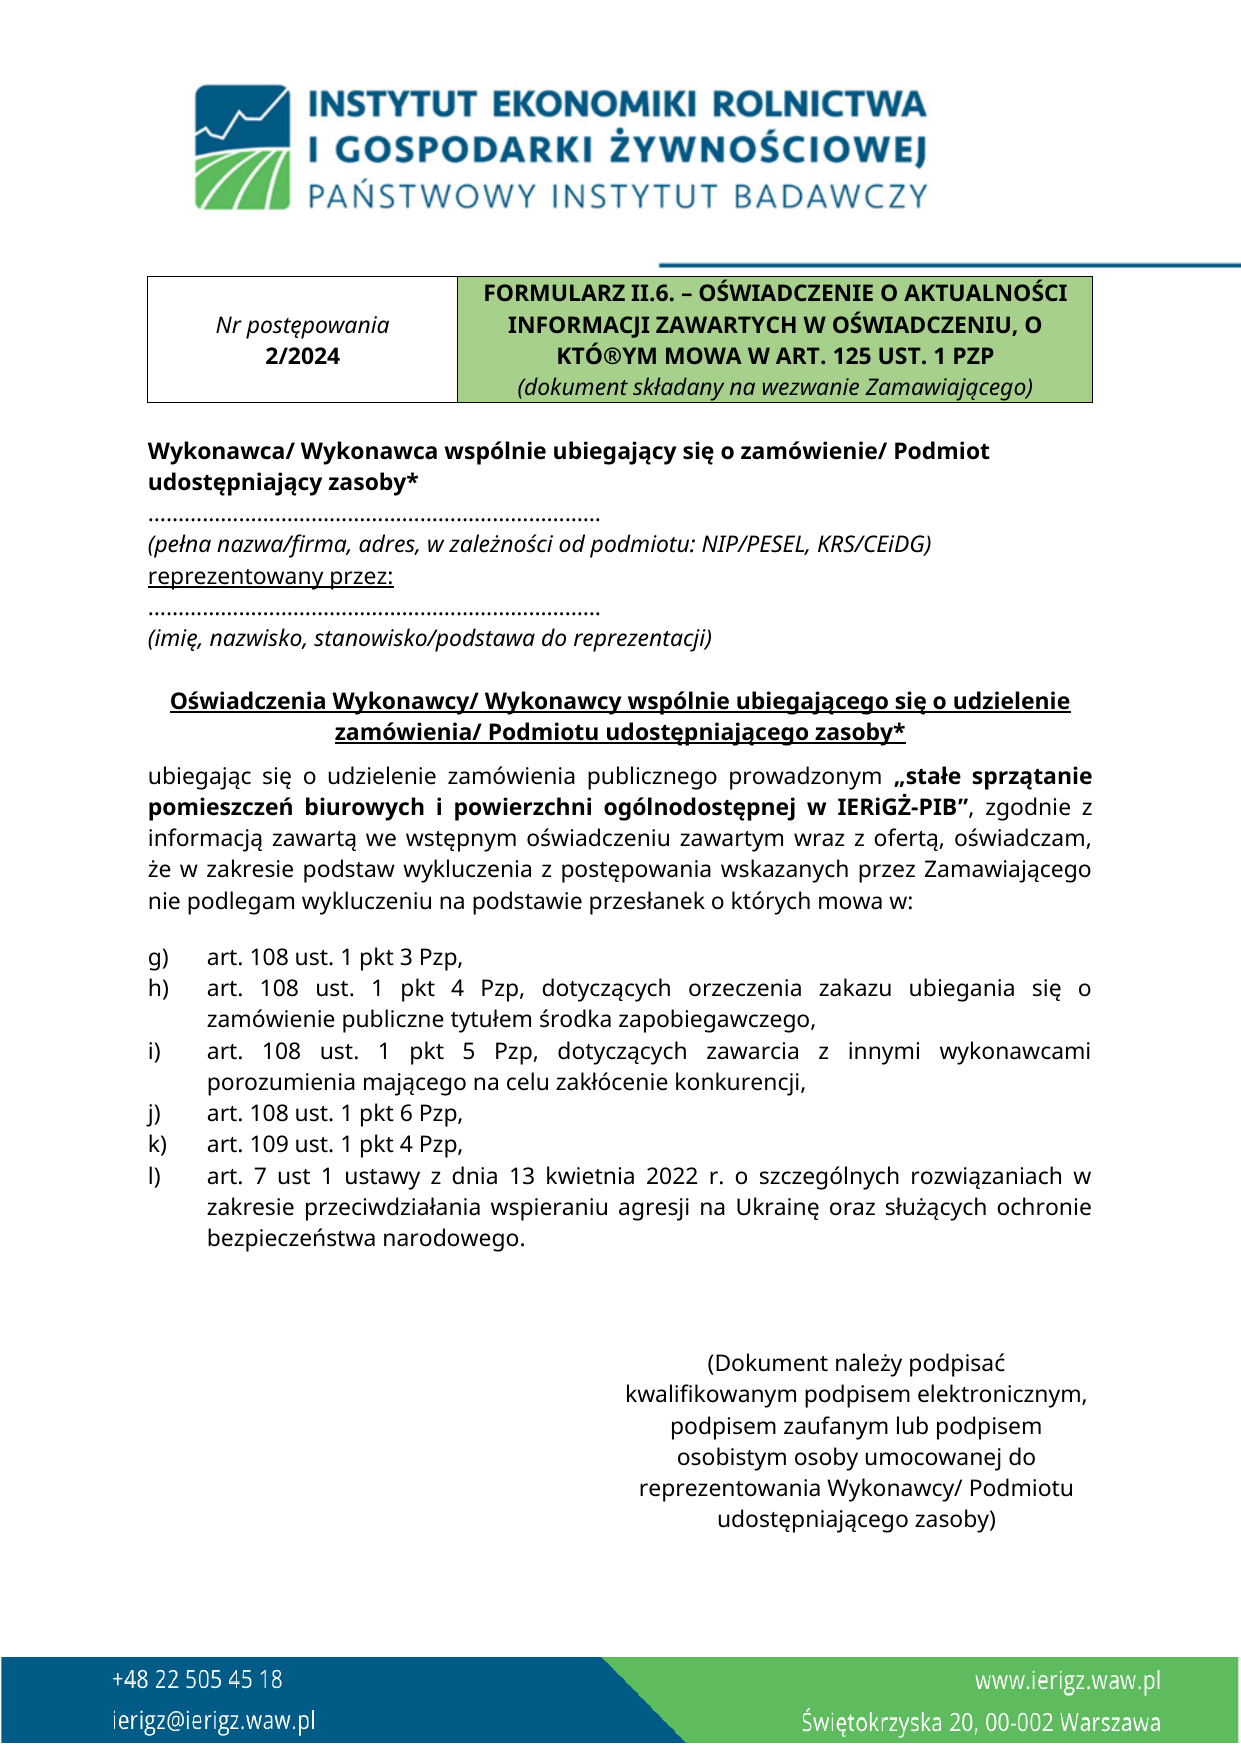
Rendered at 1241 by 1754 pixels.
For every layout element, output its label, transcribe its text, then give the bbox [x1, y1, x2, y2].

text Oświadczenia Wykonawcy/ Wykonawcy wspólnie ubiegającego się o udzielenie zamówienia/ Podmiotu udostępniającego zasoby* [148, 684, 1093, 747]
list art. 108 ust. 1 pkt 6 Pzp, [148, 1097, 1093, 1128]
text reprezentowany przez: [148, 559, 1093, 591]
text ………………………………………………………………… [148, 591, 1093, 622]
list art. 7 ust 1 ustawy z dnia 13 kwietnia 2022 r. o szczególnych rozwiązaniach w zakresie przeciwdziałania wspieraniu agresji na Ukrainę oraz służących ochronie bezpieczeństwa narodowego. [148, 1159, 1093, 1253]
list art. 108 ust. 1 pkt 4 Pzp, dotyczących orzeczenia zakazu ubiegania się o zamówienie publiczne tytułem środka zapobiegawczego, [148, 972, 1093, 1034]
list art. 108 ust. 1 pkt 3 Pzp, [148, 941, 1093, 972]
picture [125, 1671, 135, 1687]
text (imię, nazwisko, stanowisko/podstawa do reprezentacji) [148, 622, 1093, 653]
table_header FORMULARZ II.6. – OŚWIADCZENIE O AKTUALNOŚCI INFORMACJI ZAWARTYCH W OŚWIADCZENIU, O KTÓ®YM MOWA W ART. 125 UST. 1 PZP (dokument składany na wezwanie Zamawiającego) [458, 277, 1092, 402]
list art. 109 ust. 1 pkt 4 Pzp, [148, 1128, 1093, 1159]
table_header Nr postępowania 2/2024 [148, 277, 457, 402]
text Wykonawca/ Wykonawca wspólnie ubiegający się o zamówienie/ Podmiot udostępniający zasoby* [148, 434, 1093, 497]
picture [103, 73, 1241, 277]
picture [603, 1657, 1238, 1742]
list art. 108 ust. 1 pkt 5 Pzp, dotyczących zawarcia z innymi wykonawcami porozumienia mającego na celu zakłócenie konkurencji, [148, 1034, 1093, 1097]
text ………………………………………………………………… [148, 497, 1093, 528]
text ubiegając się o udzielenie zamówienia publicznego prowadzonym „stałe sprzątanie pomieszczeń biurowych i powierzchni ogólnodostępnej w IERiGŻ-PIB”, zgodnie z informacją zawartą we wstępnym oświadczeniu zawartym wraz z ofertą, oświadczam, że w zakresie podstaw wykluczenia z postępowania wskazanych przez Zamawiającego nie podlegam wykluczeniu na podstawie przesłanek o których mowa w: [148, 759, 1093, 916]
text (Dokument należy podpisać kwalifikowanym podpisem elektronicznym, podpisem zaufanym lub podpisem osobistym osoby umocowanej do reprezentowania Wykonawcy/ Podmiotu udostępniającego zasoby) [620, 1347, 1093, 1534]
text (pełna nazwa/firma, adres, w zależności od podmiotu: NIP/PESEL, KRS/CEiDG) [148, 528, 1093, 559]
